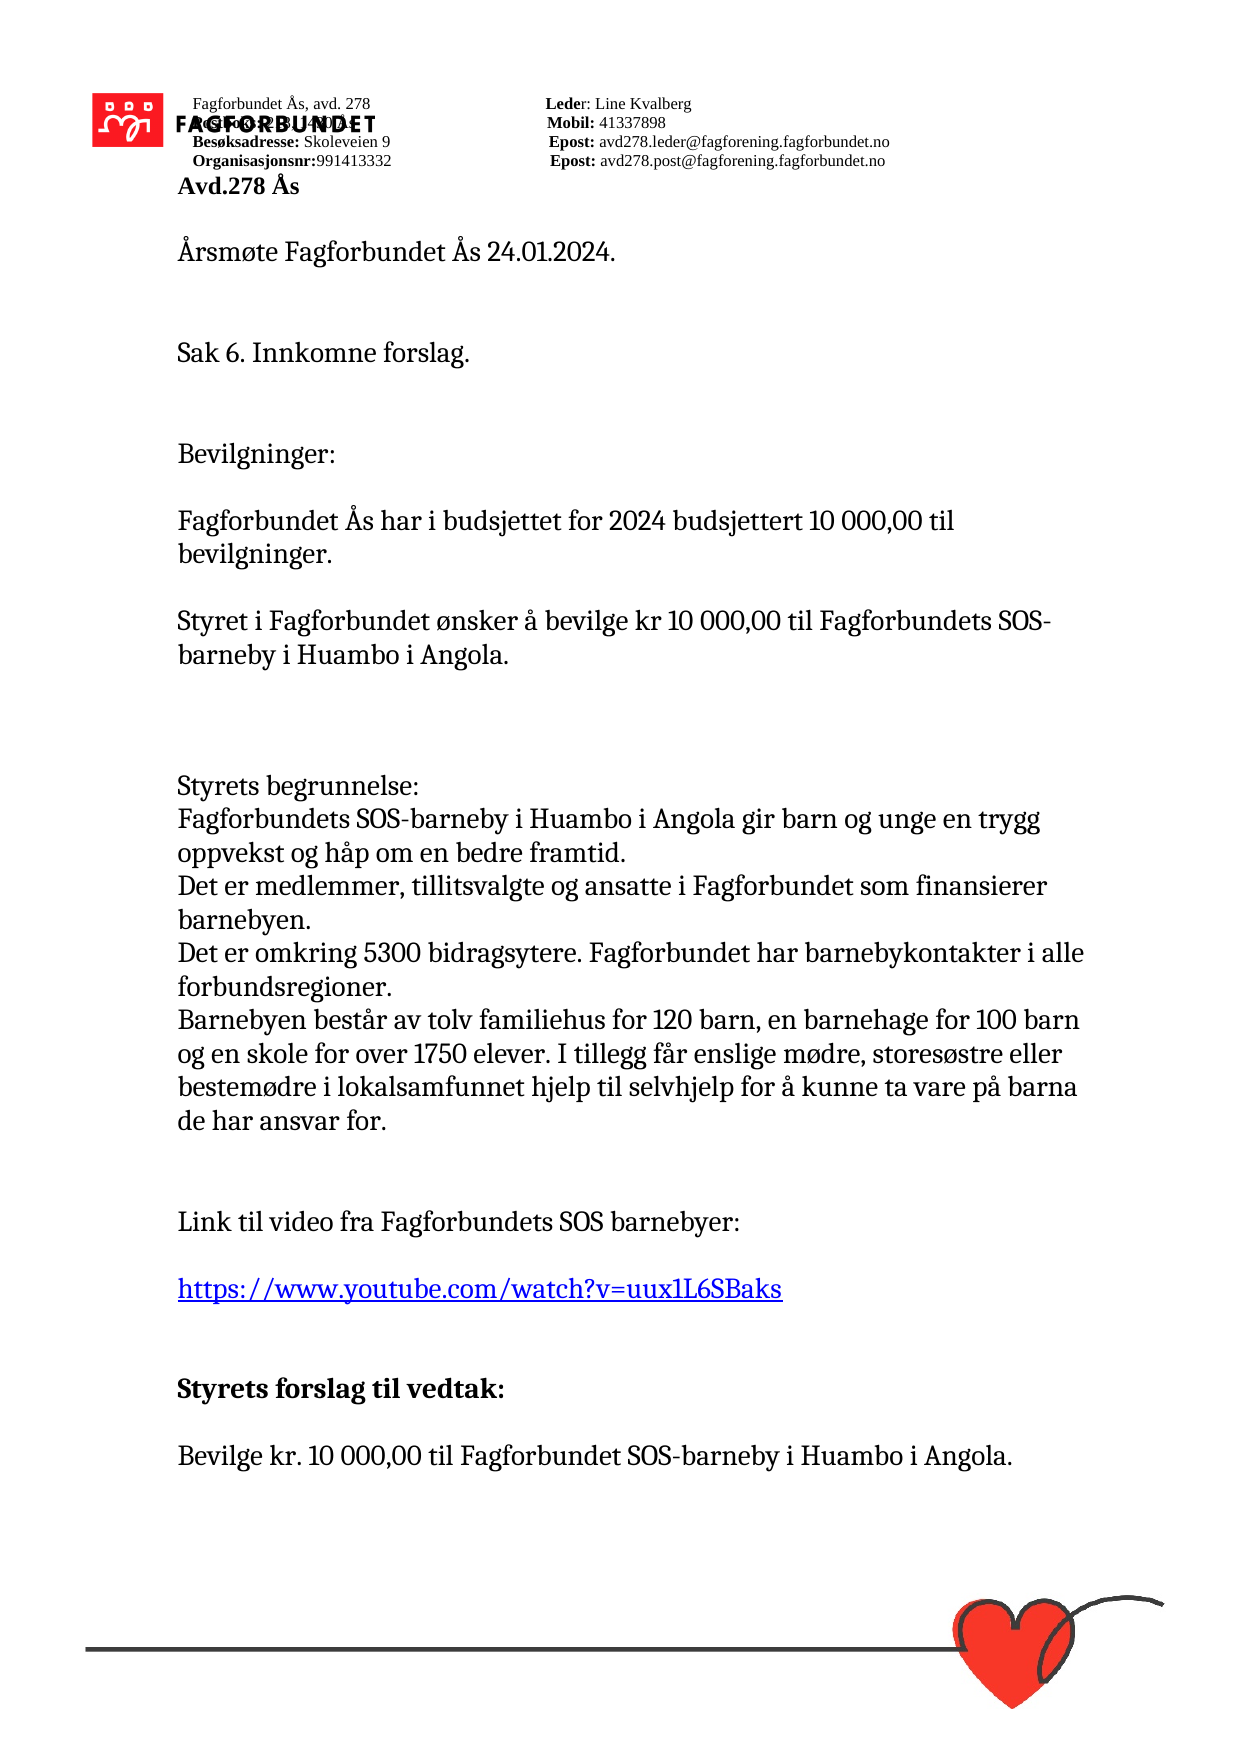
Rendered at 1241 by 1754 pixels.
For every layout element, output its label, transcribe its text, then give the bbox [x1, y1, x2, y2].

text Fagforbundets SOS-barneby i Huambo i Angola gir barn og unge en trygg oppvekst og håp om en bedre framtid. [177, 802, 1092, 869]
text Styrets forslag til vedtak: [177, 1372, 1092, 1406]
text Styret i Fagforbundet ønsker å bevilge kr 10 000,00 til Fagforbundets SOS-barneby i Huambo i Angola. [177, 604, 1092, 672]
text Bevilgninger: [177, 437, 1092, 470]
text Styrets begrunnelse: [177, 769, 1092, 802]
picture [81, 1580, 1167, 1709]
text Det er omkring 5300 bidragsytere. Fagforbundet har barnebykontakter i alle forbundsregioner. [177, 936, 1092, 1003]
text Bevilge kr. 10 000,00 til Fagforbundet SOS-barneby i Huambo i Angola. [177, 1439, 1092, 1473]
picture [92, 93, 375, 147]
text Barnebyen består av tolv familiehus for 120 barn, en barnehage for 100 barn og en skole for over 1750 elever. I tillegg får enslige mødre, storesøstre eller bestemødre i lokalsamfunnet hjelp til selvhjelp for å kunne ta vare på barna de har ansvar for. [177, 1003, 1092, 1138]
text https://www.youtube.com/watch?v=uux1L6SBaks [177, 1272, 1092, 1305]
text Årsmøte Fagforbundet Ås 24.01.2024. [177, 236, 1092, 269]
text Det er medlemmer, tillitsvalgte og ansatte i Fagforbundet som finansierer barnebyen. [177, 869, 1092, 936]
text Fagforbundet Ås har i budsjettet for 2024 budsjettert 10 000,00 til bevilgninger. [177, 504, 1092, 571]
text Sak 6. Innkomne forslag. [177, 336, 1092, 370]
text Link til video fra Fagforbundets SOS barnebyer: [177, 1205, 1092, 1238]
